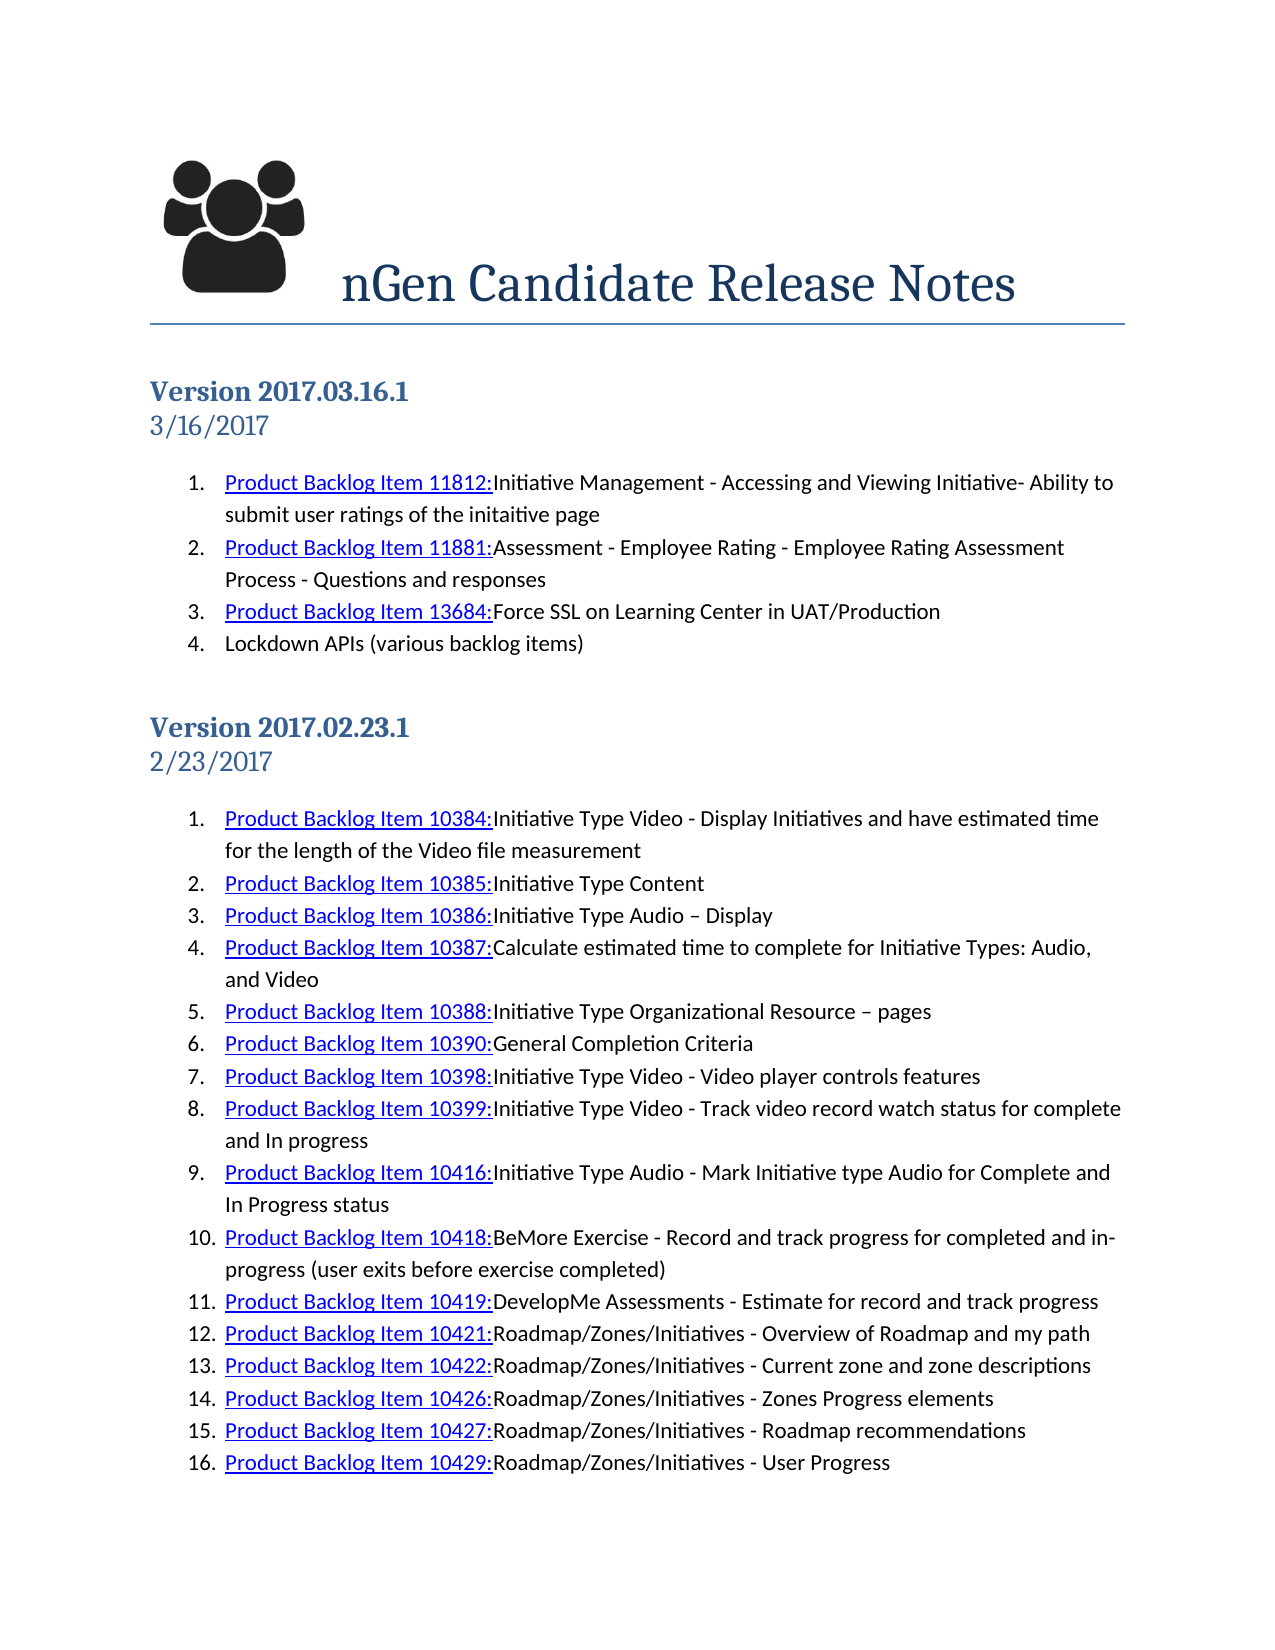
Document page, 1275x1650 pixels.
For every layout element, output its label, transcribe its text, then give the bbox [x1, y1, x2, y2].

list Product Backlog Item 11812:Initiative Management - Accessing and Viewing Initiative- Ability to submit user ratings of the initaitive page [187, 468, 1125, 528]
subtitle Version 2017.02.23.1 [150, 711, 1125, 745]
list Product Backlog Item 10421:Roadmap/Zones/Initiatives - Overview of Roadmap and my path [187, 1319, 1125, 1347]
list Product Backlog Item 10427:Roadmap/Zones/Initiatives - Roadmap recommendations [187, 1416, 1125, 1444]
list Product Backlog Item 10399:Initiative Type Video - Track video record watch status for complete and In progress [187, 1094, 1125, 1154]
list Product Backlog Item 10429:Roadmap/Zones/Initiatives - User Progress [187, 1448, 1125, 1476]
title nGen Candidate Release Notes [150, 150, 1125, 323]
list Product Backlog Item 10422:Roadmap/Zones/Initiatives - Current zone and zone descriptions [187, 1351, 1125, 1379]
subtitle Version 2017.03.16.1 [150, 375, 1125, 409]
list Product Backlog Item 10398:Initiative Type Video - Video player controls features [187, 1062, 1125, 1090]
list Product Backlog Item 10386:Initiative Type Audio – Display [187, 901, 1125, 929]
list Product Backlog Item 10388:Initiative Type Organizational Resource – pages [187, 997, 1125, 1025]
picture [150, 150, 317, 302]
list Product Backlog Item 10390:General Completion Criteria [187, 1029, 1125, 1058]
list Product Backlog Item 10426:Roadmap/Zones/Initiatives - Zones Progress elements [187, 1384, 1125, 1412]
list Product Backlog Item 11881:Assessment - Employee Rating - Employee Rating Assessment Process - Questions and responses [187, 533, 1125, 593]
list Product Backlog Item 10387:Calculate estimated time to complete for Initiative Types: Audio, and Video [187, 933, 1125, 993]
list Product Backlog Item 10419:DevelopMe Assessments - Estimate for record and track progress [187, 1287, 1125, 1315]
list Product Backlog Item 10418:BeMore Exercise - Record and track progress for completed and in-progress (user exits before exercise completed) [187, 1223, 1125, 1283]
list Product Backlog Item 10416:Initiative Type Audio - Mark Initiative type Audio for Complete and In Progress status [187, 1158, 1125, 1218]
list Product Backlog Item 10384:Initiative Type Video - Display Initiatives and have estimated time for the length of the Video file measurement [187, 804, 1125, 864]
list Product Backlog Item 10385:Initiative Type Content [187, 869, 1125, 897]
text 3/16/2017 [150, 409, 1125, 442]
list Lockdown APIs (various backlog items) [187, 629, 1125, 657]
list Product Backlog Item 13684:Force SSL on Learning Center in UAT/Production [187, 597, 1125, 625]
text 2/23/2017 [150, 745, 1125, 778]
